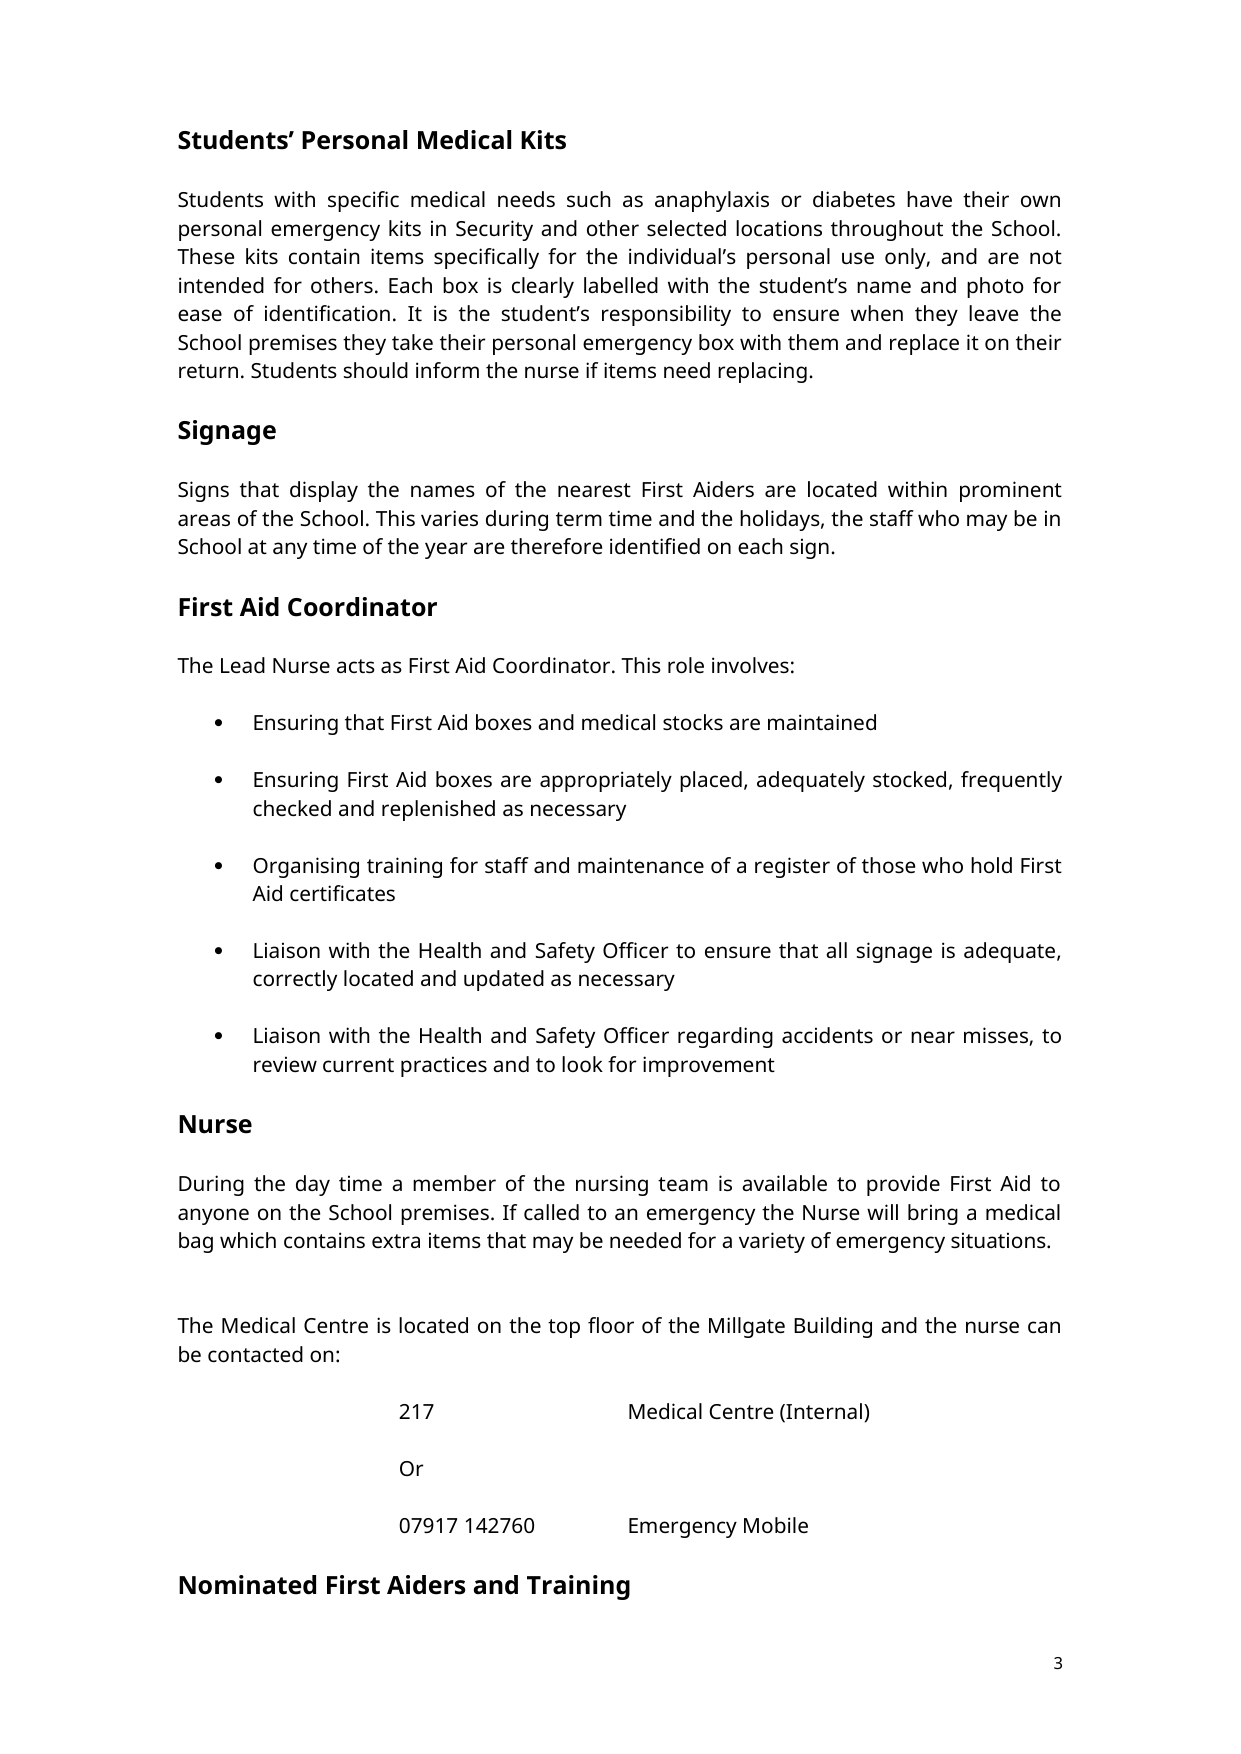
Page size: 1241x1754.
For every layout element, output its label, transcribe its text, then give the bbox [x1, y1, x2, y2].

list Organising training for staff and maintenance of a register of those who hold First Aid certificates [215, 851, 1063, 908]
text The Lead Nurse acts as First Aid Coordinator. This role involves: [177, 652, 1063, 680]
subtitle Nominated First Aiders and Training [177, 1568, 1063, 1602]
text The Medical Centre is located on the top floor of the Millgate Building and the nurse can be contacted on: [177, 1312, 1063, 1368]
text 07917 142760 Emergency Mobile [399, 1511, 1063, 1539]
text Or [399, 1454, 1063, 1482]
subtitle Students’ Personal Medical Kits [177, 123, 1063, 157]
text Signs that display the names of the nearest First Aiders are located within prominent areas of the School. This varies during term time and the holidays, the staff who may be in School at any time of the year are therefore identified on each sign. [177, 475, 1063, 561]
list Liaison with the Health and Safety Officer to ensure that all signage is adequate, correctly located and updated as necessary [215, 936, 1063, 993]
list Liaison with the Health and Safety Officer regarding accidents or near misses, to review current practices and to look for improvement [215, 1021, 1063, 1078]
text 217 Medical Centre (Internal) [399, 1397, 1063, 1425]
list Ensuring First Aid boxes are appropriately placed, adequately stocked, frequently checked and replenished as necessary [215, 765, 1063, 822]
text Students with specific medical needs such as anaphylaxis or diabetes have their own personal emergency kits in Security and other selected locations throughout the School. These kits contain items specifically for the individual’s personal use only, and are not intended for others. Each box is clearly labelled with the student’s name and photo for ease of identification. It is the student’s responsibility to ensure when they leave the School premises they take their personal emergency box with them and replace it on their return. Students should inform the nurse if items need replacing. [177, 185, 1063, 384]
text During the day time a member of the nursing team is available to provide First Aid to anyone on the School premises. If called to an emergency the Nurse will bring a medical bag which contains extra items that may be needed for a variety of emergency situations. [177, 1169, 1063, 1254]
subtitle First Aid Coordinator [177, 589, 1063, 623]
subtitle Nurse [177, 1107, 1063, 1141]
subtitle Signage [177, 413, 1063, 447]
list Ensuring that First Aid boxes and medical stocks are maintained [215, 708, 1063, 737]
